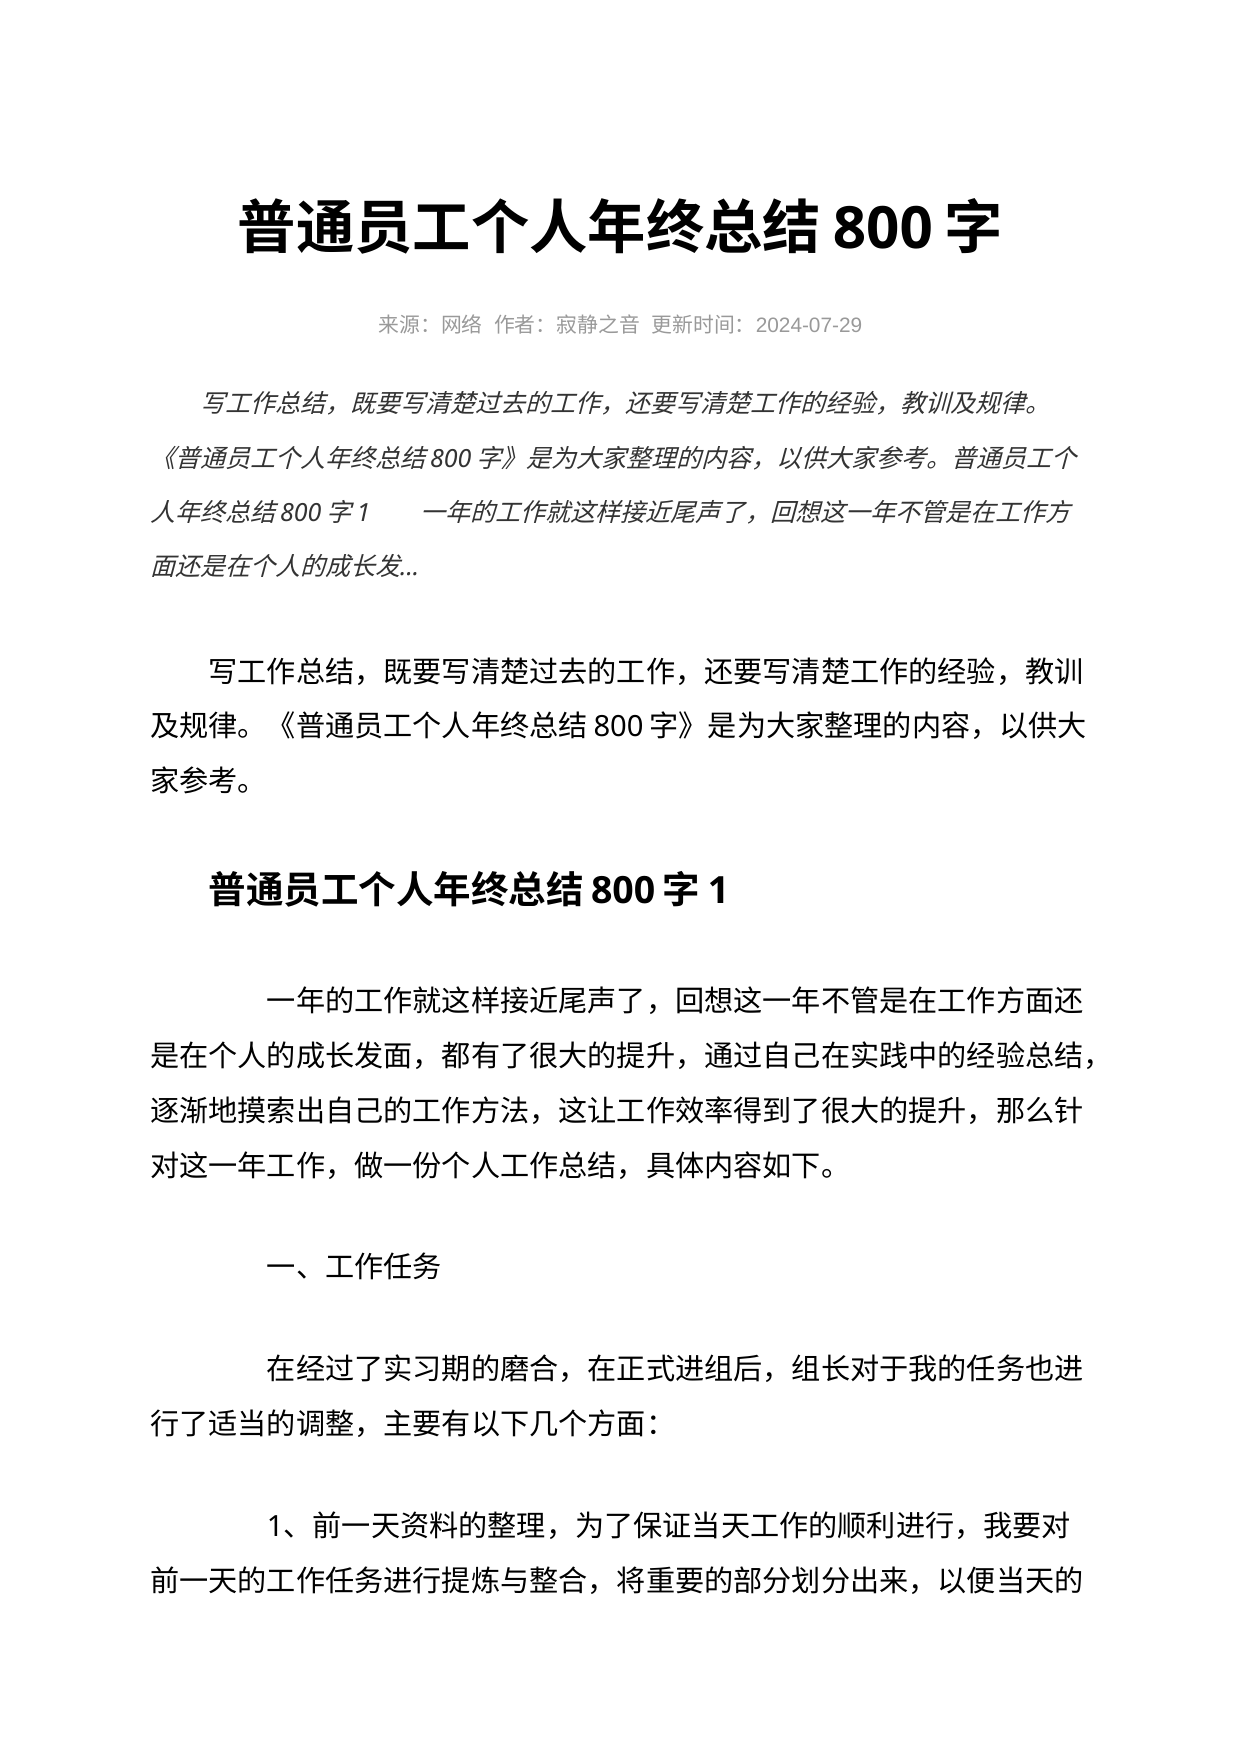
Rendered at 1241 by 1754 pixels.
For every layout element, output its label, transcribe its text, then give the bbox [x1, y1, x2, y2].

text 一、工作任务 [150, 1244, 1090, 1286]
text 来源：网络 作者：寂静之音 更新时间：2024-07-29 [150, 313, 1090, 337]
text 写工作总结，既要写清楚过去的工作，还要写清楚工作的经验，教训及规律。《普通员工个人年终总结800字》是为大家整理的内容，以供大家参考。普通员工个人年终总结800字1 一年的工作就这样接近尾声了，回想这一年不管是在工作方面还是在个人的成长发... [150, 384, 1090, 583]
text 在经过了实习期的磨合，在正式进组后，组长对于我的任务也进行了适当的调整，主要有以下几个方面： [150, 1346, 1090, 1443]
text 写工作总结，既要写清楚过去的工作，还要写清楚工作的经验，教训及规律。《普通员工个人年终总结800字》是为大家整理的内容，以供大家参考。 [150, 648, 1090, 800]
subtitle 普通员工个人年终总结800字 [150, 181, 1090, 266]
text 普通员工个人年终总结800字1 [150, 860, 1090, 914]
text 一年的工作就这样接近尾声了，回想这一年不管是在工作方面还是在个人的成长发面，都有了很大的提升，通过自己在实践中的经验总结，逐渐地摸索出自己的工作方法，这让工作效率得到了很大的提升，那么针对这一年工作，做一份个人工作总结，具体内容如下。 [150, 977, 1090, 1184]
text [150, 1502, 1090, 1599]
